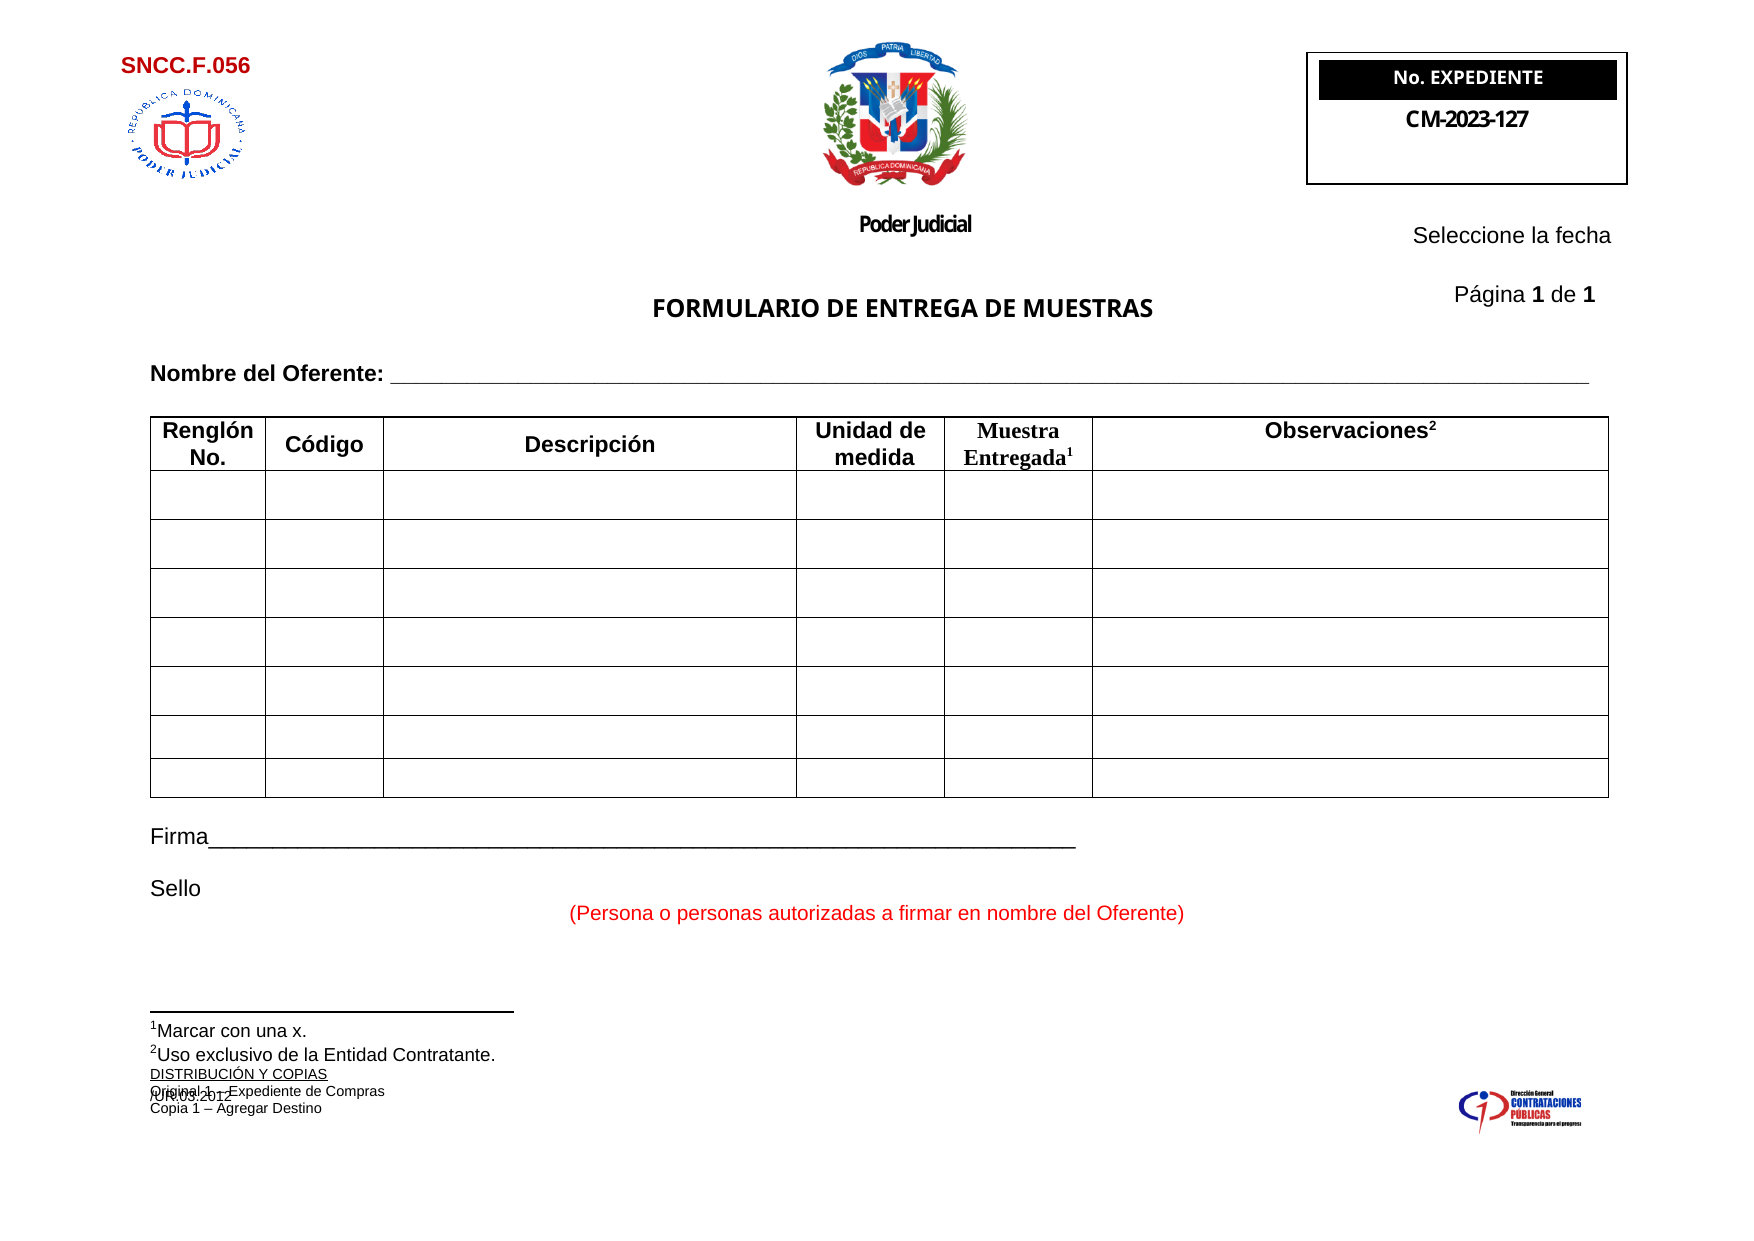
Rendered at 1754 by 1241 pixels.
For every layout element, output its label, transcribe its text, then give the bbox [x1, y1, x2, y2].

table_cell [797, 618, 944, 666]
table_header Muestra Entregada [945, 418, 1092, 470]
table_cell [945, 569, 1092, 617]
table_header Descripción [384, 418, 796, 470]
table_header Código [266, 418, 383, 470]
table_cell [1093, 618, 1608, 666]
text Nombre del Oferente: ______________________________________________________________________________________________ [150, 360, 1604, 386]
table_cell [384, 520, 796, 568]
table_header Renglón No. [151, 418, 265, 470]
table_cell [1093, 667, 1608, 715]
table_cell [1093, 520, 1608, 568]
table_header Observaciones [1093, 418, 1608, 470]
table_cell [151, 667, 265, 715]
table_cell [266, 520, 383, 568]
table_cell [1093, 759, 1608, 797]
table_cell [797, 716, 944, 758]
table_cell [797, 520, 944, 568]
picture [113, 80, 259, 189]
table_cell [797, 759, 944, 797]
table_cell [945, 520, 1092, 568]
picture [1458, 1090, 1582, 1134]
table_cell [151, 471, 265, 519]
table_cell [266, 471, 383, 519]
text (Persona o personas autorizadas a firmar en nombre del Oferente) [150, 901, 1604, 925]
table_cell [384, 759, 796, 797]
table_cell [384, 667, 796, 715]
table_cell [266, 618, 383, 666]
table_cell [797, 569, 944, 617]
table_cell [797, 667, 944, 715]
table_cell [266, 569, 383, 617]
text Firma____________________________________________________________________ [150, 823, 1604, 849]
table_cell [151, 716, 265, 758]
table_cell [151, 569, 265, 617]
table_cell [266, 716, 383, 758]
table_cell [797, 471, 944, 519]
table_cell [1093, 471, 1608, 519]
table_cell [945, 471, 1092, 519]
table_cell [945, 759, 1092, 797]
table_cell [266, 759, 383, 797]
table_header Unidad de medida [797, 418, 944, 470]
table_cell [945, 716, 1092, 758]
table_cell [384, 618, 796, 666]
text Sello [150, 874, 1604, 901]
picture [822, 41, 968, 186]
table_cell [945, 667, 1092, 715]
table_cell [151, 520, 265, 568]
table_cell [1093, 569, 1608, 617]
table_cell [151, 618, 265, 666]
table_cell [266, 667, 383, 715]
table_cell [384, 716, 796, 758]
table_cell [151, 759, 265, 797]
table_cell [1093, 716, 1608, 758]
table_cell [945, 618, 1092, 666]
table_cell [384, 569, 796, 617]
table_cell [384, 471, 796, 519]
